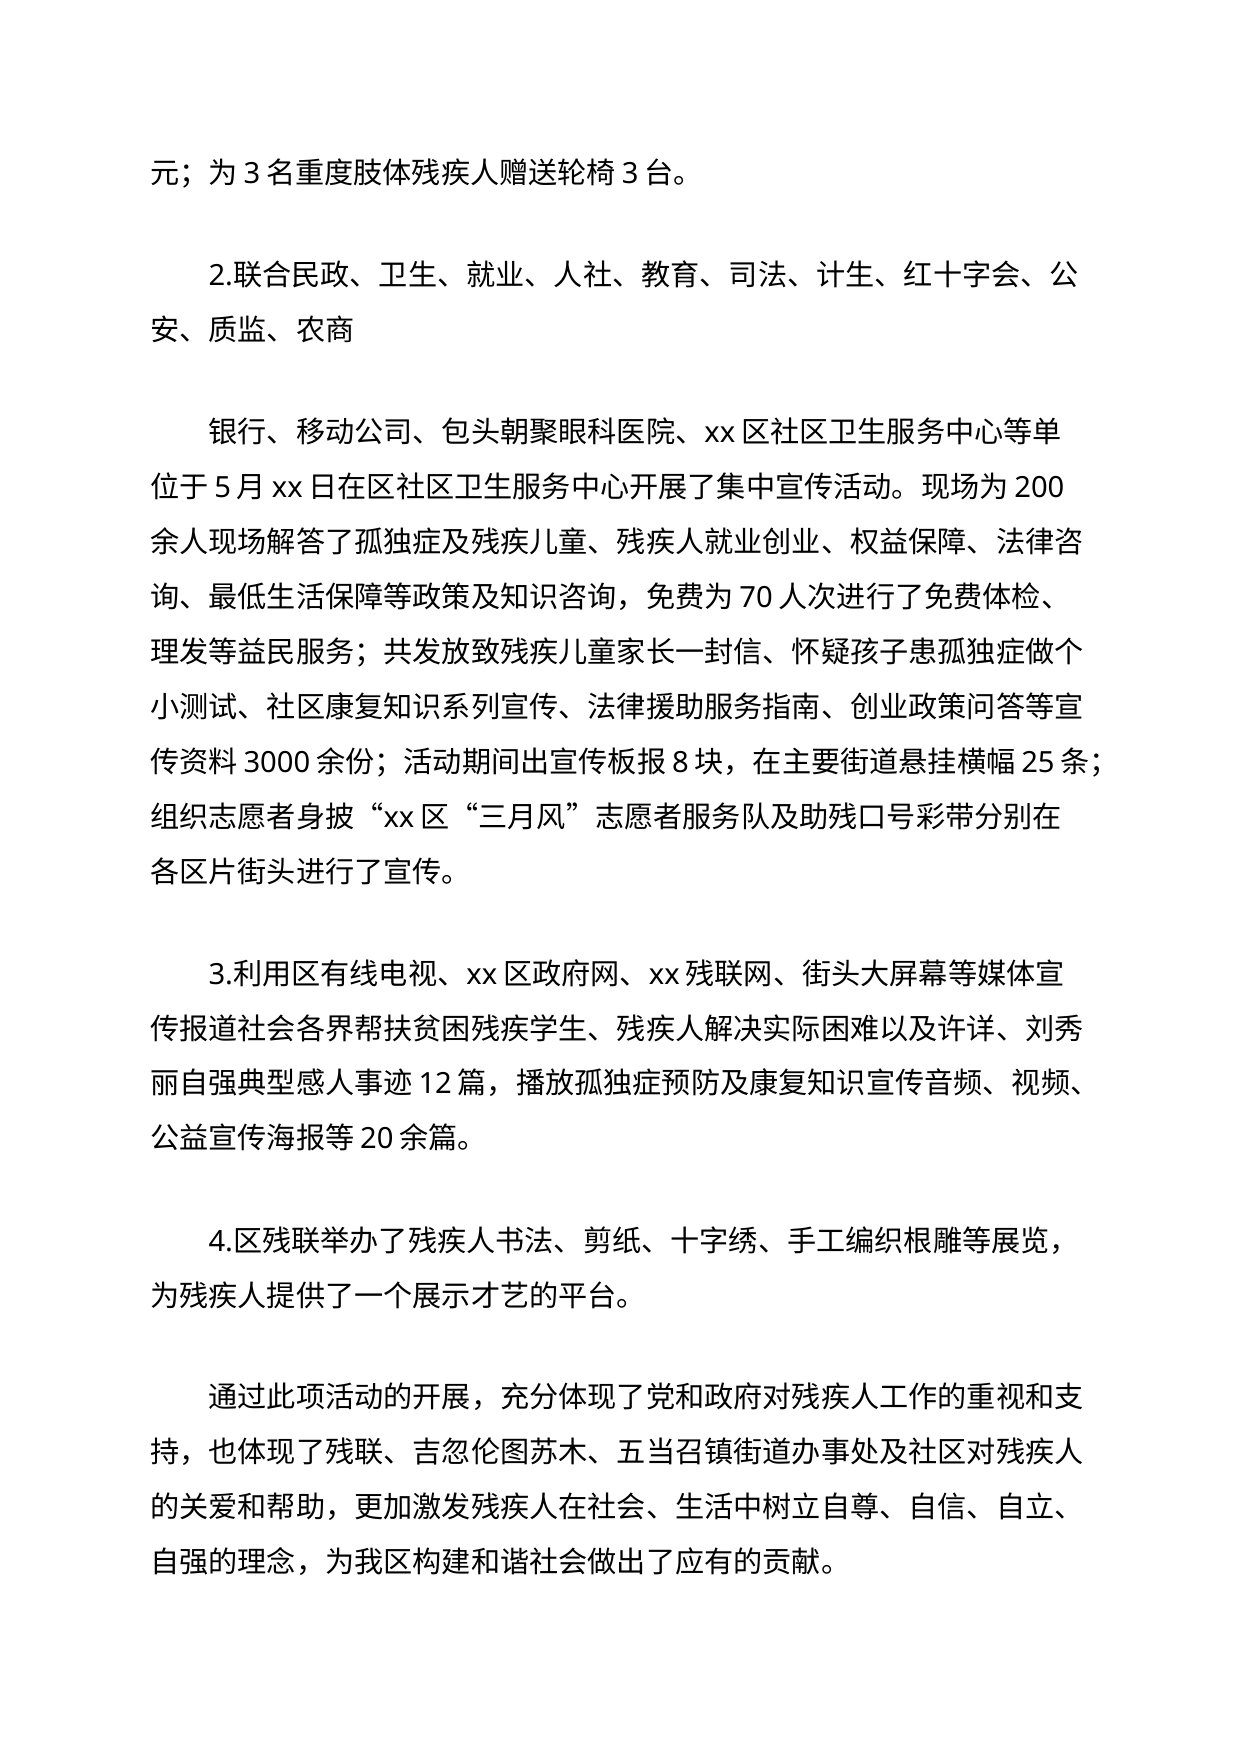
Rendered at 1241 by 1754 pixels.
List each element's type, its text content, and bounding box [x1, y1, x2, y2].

text 4.区残联举办了残疾人书法、剪纸、十字绣、手工编织根雕等展览，为残疾人提供了一个展示才艺的平台。 [150, 1217, 1090, 1314]
text 通过此项活动的开展，充分体现了党和政府对残疾人工作的重视和支持，也体现了残联、吉忽伦图苏木、五当召镇街道办事处及社区对残疾人的关爱和帮助，更加激发残疾人在社会、生活中树立自尊、自信、自立、自强的理念，为我区构建和谐社会做出了应有的贡献。 [150, 1374, 1090, 1581]
text 银行、移动公司、包头朝聚眼科医院、xx区社区卫生服务中心等单位于5月xx日在区社区卫生服务中心开展了集中宣传活动。现场为200余人现场解答了孤独症及残疾儿童、残疾人就业创业、权益保障、法律咨询、最低生活保障等政策及知识咨询，免费为70人次进行了免费体检、理发等益民服务；共发放致残疾儿童家长一封信、怀疑孩子患孤独症做个小测试、社区康复知识系列宣传、法律援助服务指南、创业政策问答等宣传资料3000余份；活动期间出宣传板报8块，在主要街道悬挂横幅25条；组织志愿者身披“xx区“三月风”志愿者服务队及助残口号彩带分别在各区片街头进行了宣传。 [150, 409, 1090, 891]
text 2.联合民政、卫生、就业、人社、教育、司法、计生、红十字会、公安、质监、农商 [150, 252, 1090, 349]
text 3.利用区有线电视、xx区政府网、xx残联网、街头大屏幕等媒体宣传报道社会各界帮扶贫困残疾学生、残疾人解决实际困难以及许详、刘秀丽自强典型感人事迹12篇，播放孤独症预防及康复知识宣传音频、视频、公益宣传海报等20余篇。 [150, 950, 1090, 1157]
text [150, 150, 1090, 192]
